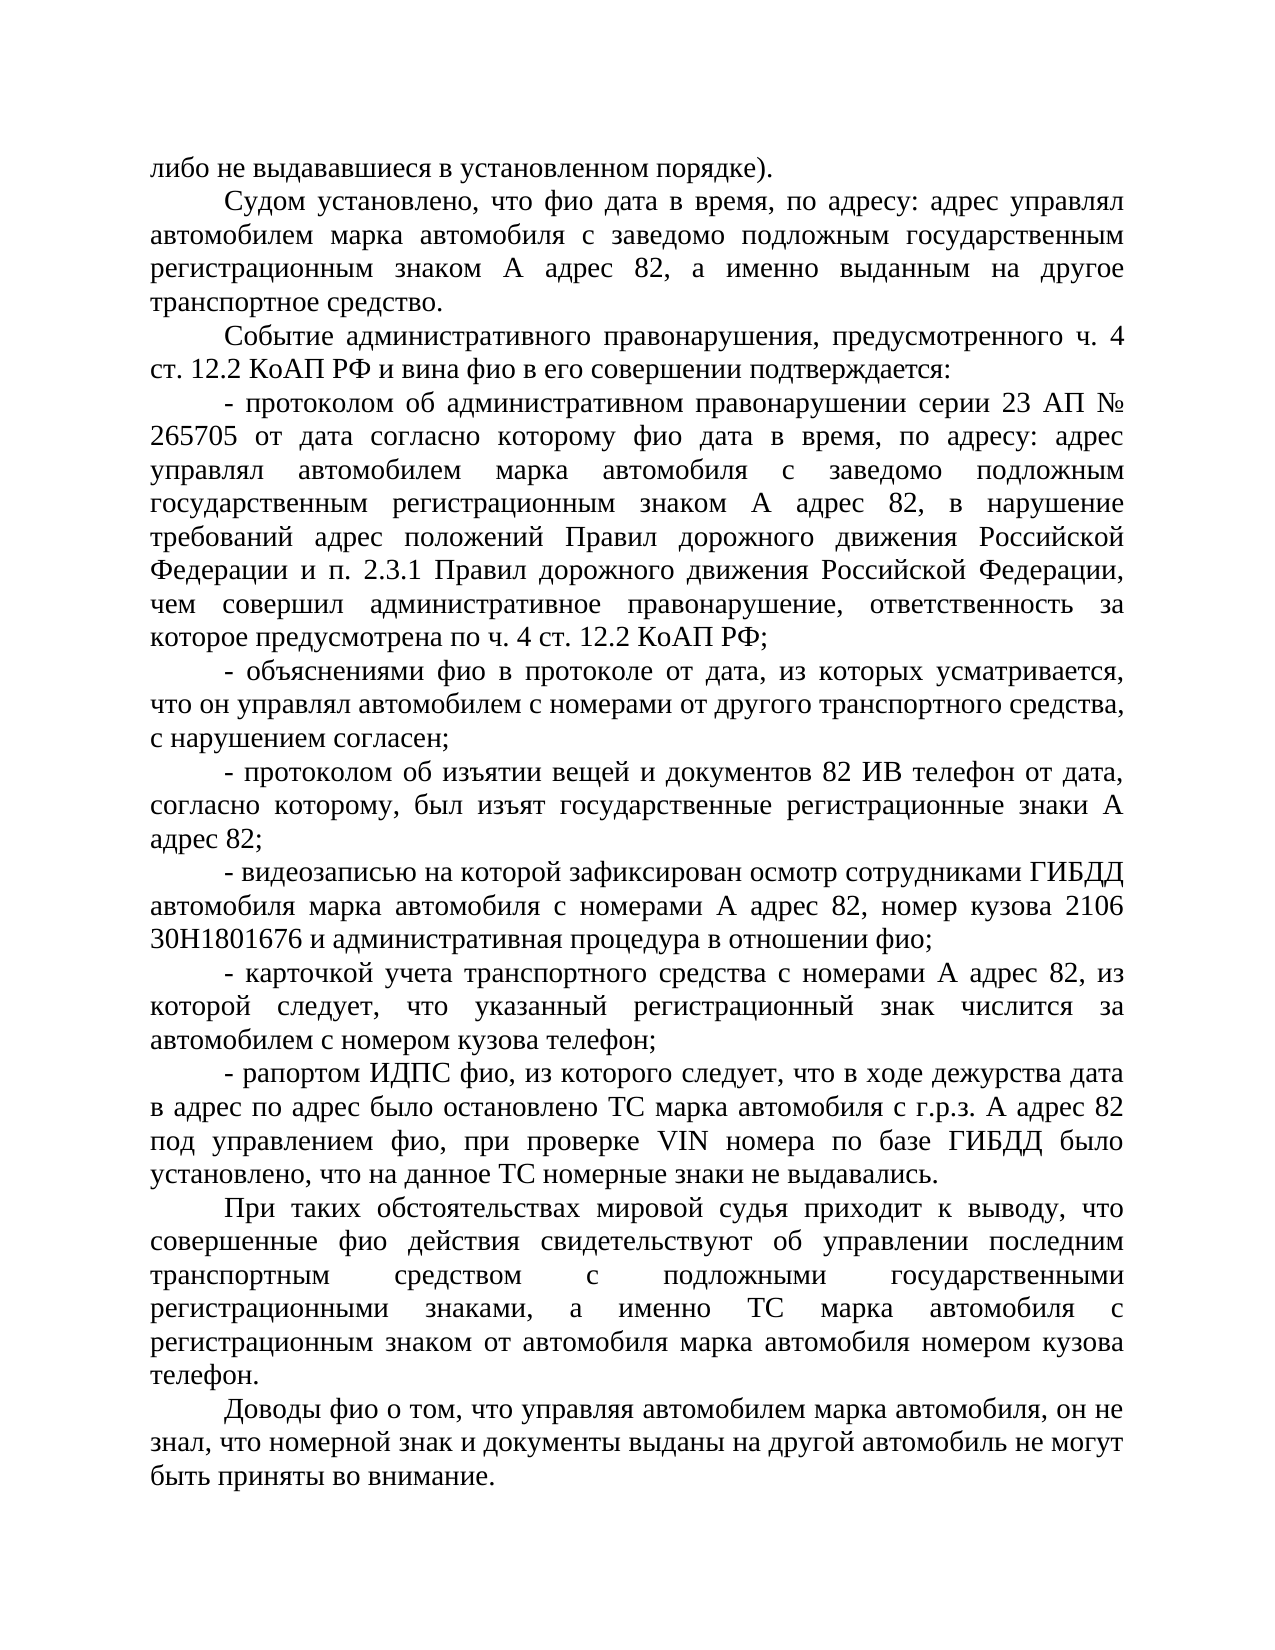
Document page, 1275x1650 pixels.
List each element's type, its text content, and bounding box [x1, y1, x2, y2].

text - протоколом об изъятии вещей и документов 82 ИВ телефон от дата, согласно которому, был изъят государственные регистрационные знаки А адрес 82; [150, 754, 1125, 854]
text - видеозаписью на которой зафиксирован осмотр сотрудниками ГИБДД автомобиля марка автомобиля с номерами А адрес 82, номер кузова 2106 30Н1801676 и административная процедура в отношении фио; [150, 854, 1125, 955]
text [150, 150, 1125, 183]
text - рапортом ИДПС фио, из которого следует, что в ходе дежурства дата в адрес по адрес было остановлено ТС марка автомобиля с г.р.з. А адрес 82 под управлением фио, при проверке VIN номера по базе ГИБДД было установлено, что на данное ТС номерные знаки не выдавались. [150, 1056, 1125, 1190]
text - протоколом об административном правонарушении серии 23 АП № 265705 от дата согласно которому фио дата в время, по адресу: адрес управлял автомобилем марка автомобиля с заведомо подложным государственным регистрационным знаком А адрес 82, в нарушение требований адрес положений Правил дорожного движения Российской Федерации и п. 2.3.1 Правил дорожного движения Российской Федерации, чем совершил административное правонарушение, ответственность за которое предусмотрена по ч. 4 ст. 12.2 КоАП РФ; [150, 385, 1125, 653]
text Событие административного правонарушения, предусмотренного ч. 4 ст. 12.2 КоАП РФ и вина фио в его совершении подтверждается: [150, 318, 1125, 385]
text Судом установлено, что фио дата в время, по адресу: адрес управлял автомобилем марка автомобиля с заведомо подложным государственным регистрационным знаком А адрес 82, а именно выданным на другое транспортное средство. [150, 183, 1125, 318]
text При таких обстоятельствах мировой судья приходит к выводу, что совершенные фио действия свидетельствуют об управлении последним транспортным средством с подложными государственными регистрационными знаками, а именно ТС марка автомобиля с регистрационным знаком от автомобиля марка автомобиля номером кузова телефон. [150, 1190, 1125, 1391]
text - карточкой учета транспортного средства с номерами А адрес 82, из которой следует, что указанный регистрационный знак числится за автомобилем c номером кузова телефон; [150, 955, 1125, 1056]
text Доводы фио о том, что управляя автомобилем марка автомобиля, он не знал, что номерной знак и документы выданы на другой автомобиль не могут быть приняты во внимание. [150, 1391, 1125, 1492]
text - объяснениями фио в протоколе от дата, из которых усматривается, что он управлял автомобилем с номерами от другого транспортного средства, с нарушением согласен; [150, 653, 1125, 754]
